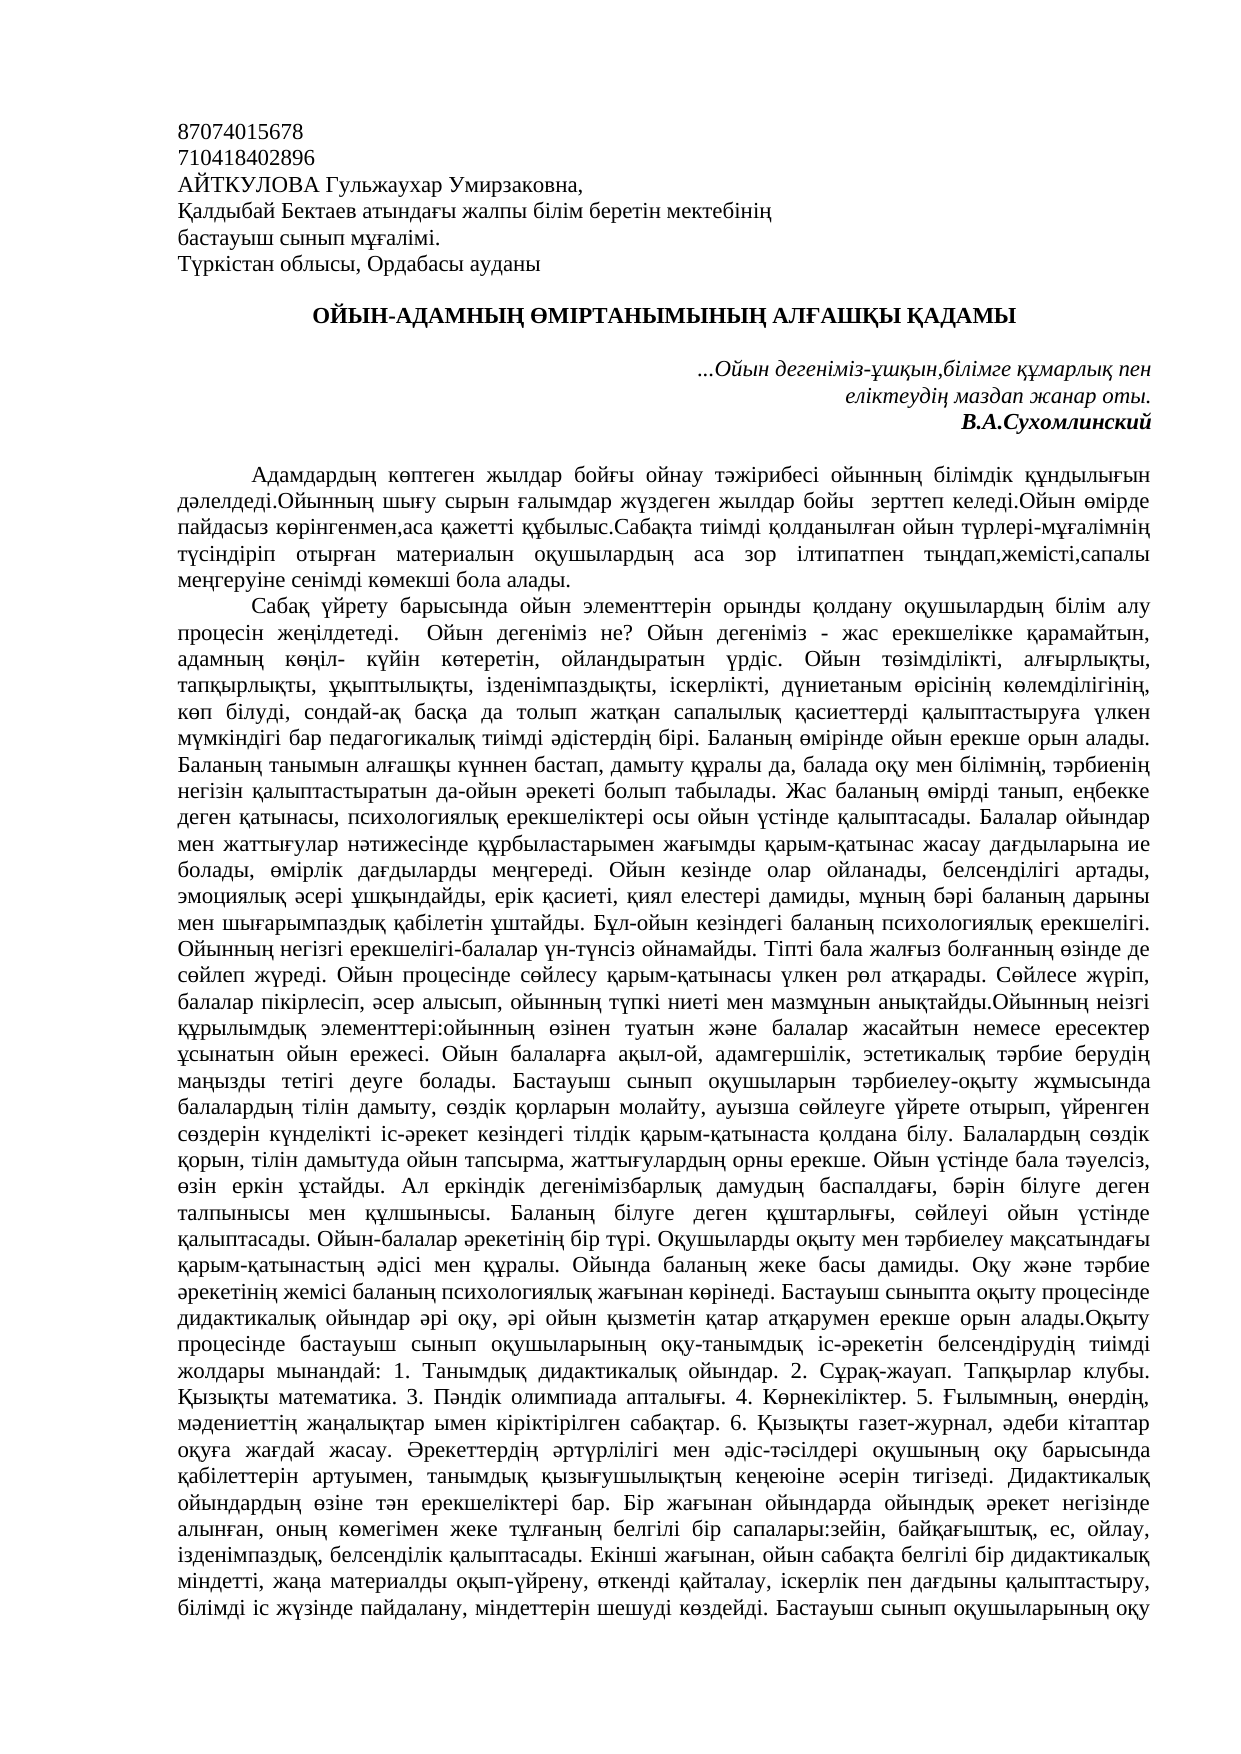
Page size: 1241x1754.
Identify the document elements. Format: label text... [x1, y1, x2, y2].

text Қалдыбай Бектаев атындағы жалпы білім беретін мектебінің [177, 197, 1152, 223]
text ...Ойын дегеніміз-ұшқын,білімге құмарлық пен [177, 355, 1152, 382]
text Түркістан облысы, Ордабасы ауданы [177, 250, 1152, 276]
text 87074015678 [177, 118, 1152, 144]
text АЙТКУЛОВА Гульжаухар Умирзаковна, [177, 171, 1152, 197]
text Адамдардың көптеген жылдар бойғы ойнау тәжірибесі ойынның білімдік құндылығын дәлелдеді.Ойынның шығу сырын ғалымдар жүздеген жылдар бойы зерттеп келеді.Ойын өмірде пайдасыз көрінгенмен,аса қажетті құбылыс.Сабақта тиімді қолданылған ойын түрлері-мұғалімнің түсіндіріп отырған материалын оқушылардың аса зор ілтипатпен тыңдап,жемісті,сапалы меңгеруіне сенімді көмекші бола алады. [177, 461, 1152, 592]
text 710418402896 [177, 144, 1152, 171]
text ОЙЫН-АДАМНЫҢ ӨМІРТАНЫМЫНЫҢ АЛҒАШҚЫ ҚАДАМЫ [177, 303, 1152, 329]
text В.А.Сухомлинский [177, 408, 1152, 434]
text бастауыш сынып мұғалімі. [177, 223, 1152, 250]
text еліктеудің маздап жанар оты. [177, 382, 1152, 408]
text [177, 592, 1152, 1620]
